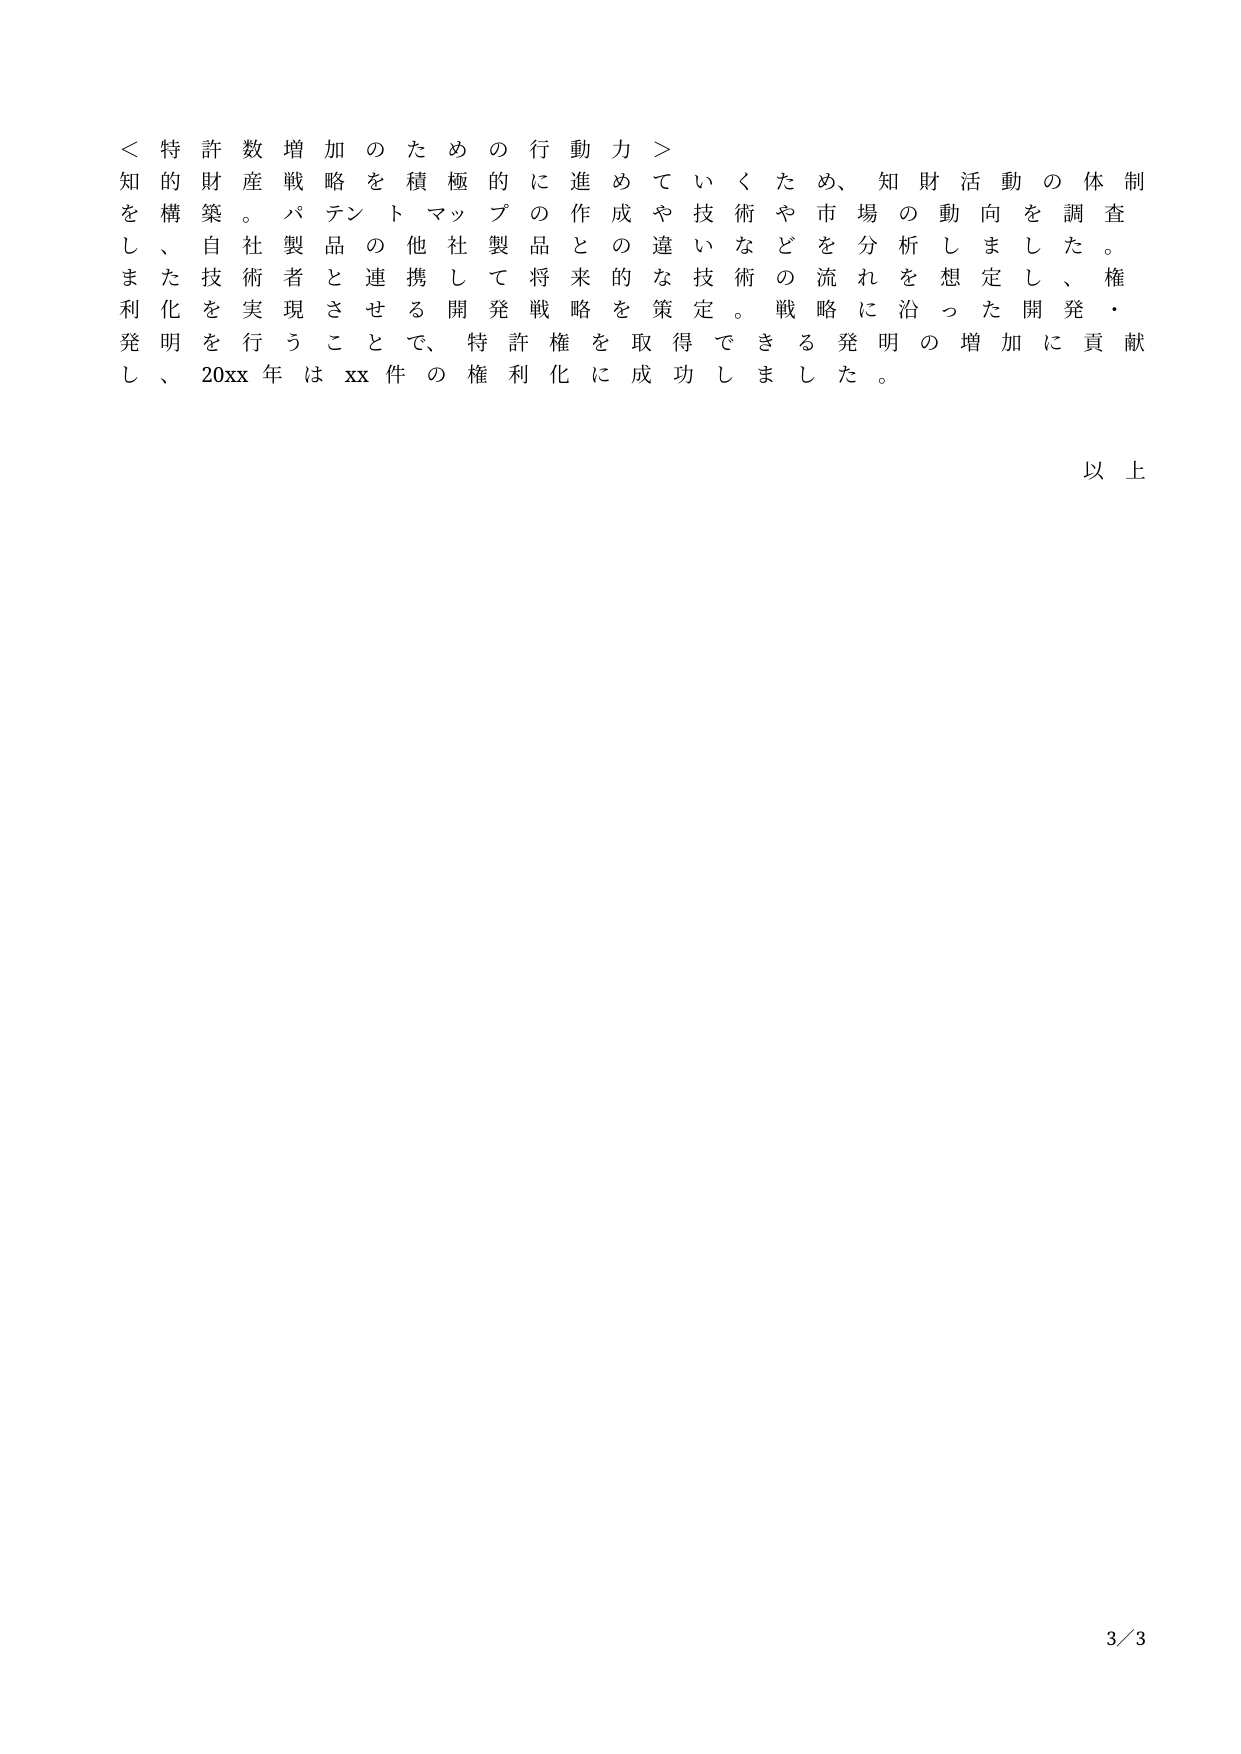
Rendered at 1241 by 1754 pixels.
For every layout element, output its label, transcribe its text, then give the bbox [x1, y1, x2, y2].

text 知的財産戦略を積極的に進めていくため、知財活動の体制を構築。パテントマップの作成や技術や市場の動向を調査し、自社製品の他社製品との違いなどを分析しました。また技術者と連携して将来的な技術の流れを想定し、権利化を実現させる開発戦略を策定。戦略に沿った開発・発明を行うことで、特許権を取得できる発明の増加に貢献し、20xx年はxx件の権利化に成功しました。 [119, 164, 1180, 389]
text ＜特許数増加のための行動力＞ [119, 132, 1145, 164]
text 以上 [119, 454, 1166, 486]
